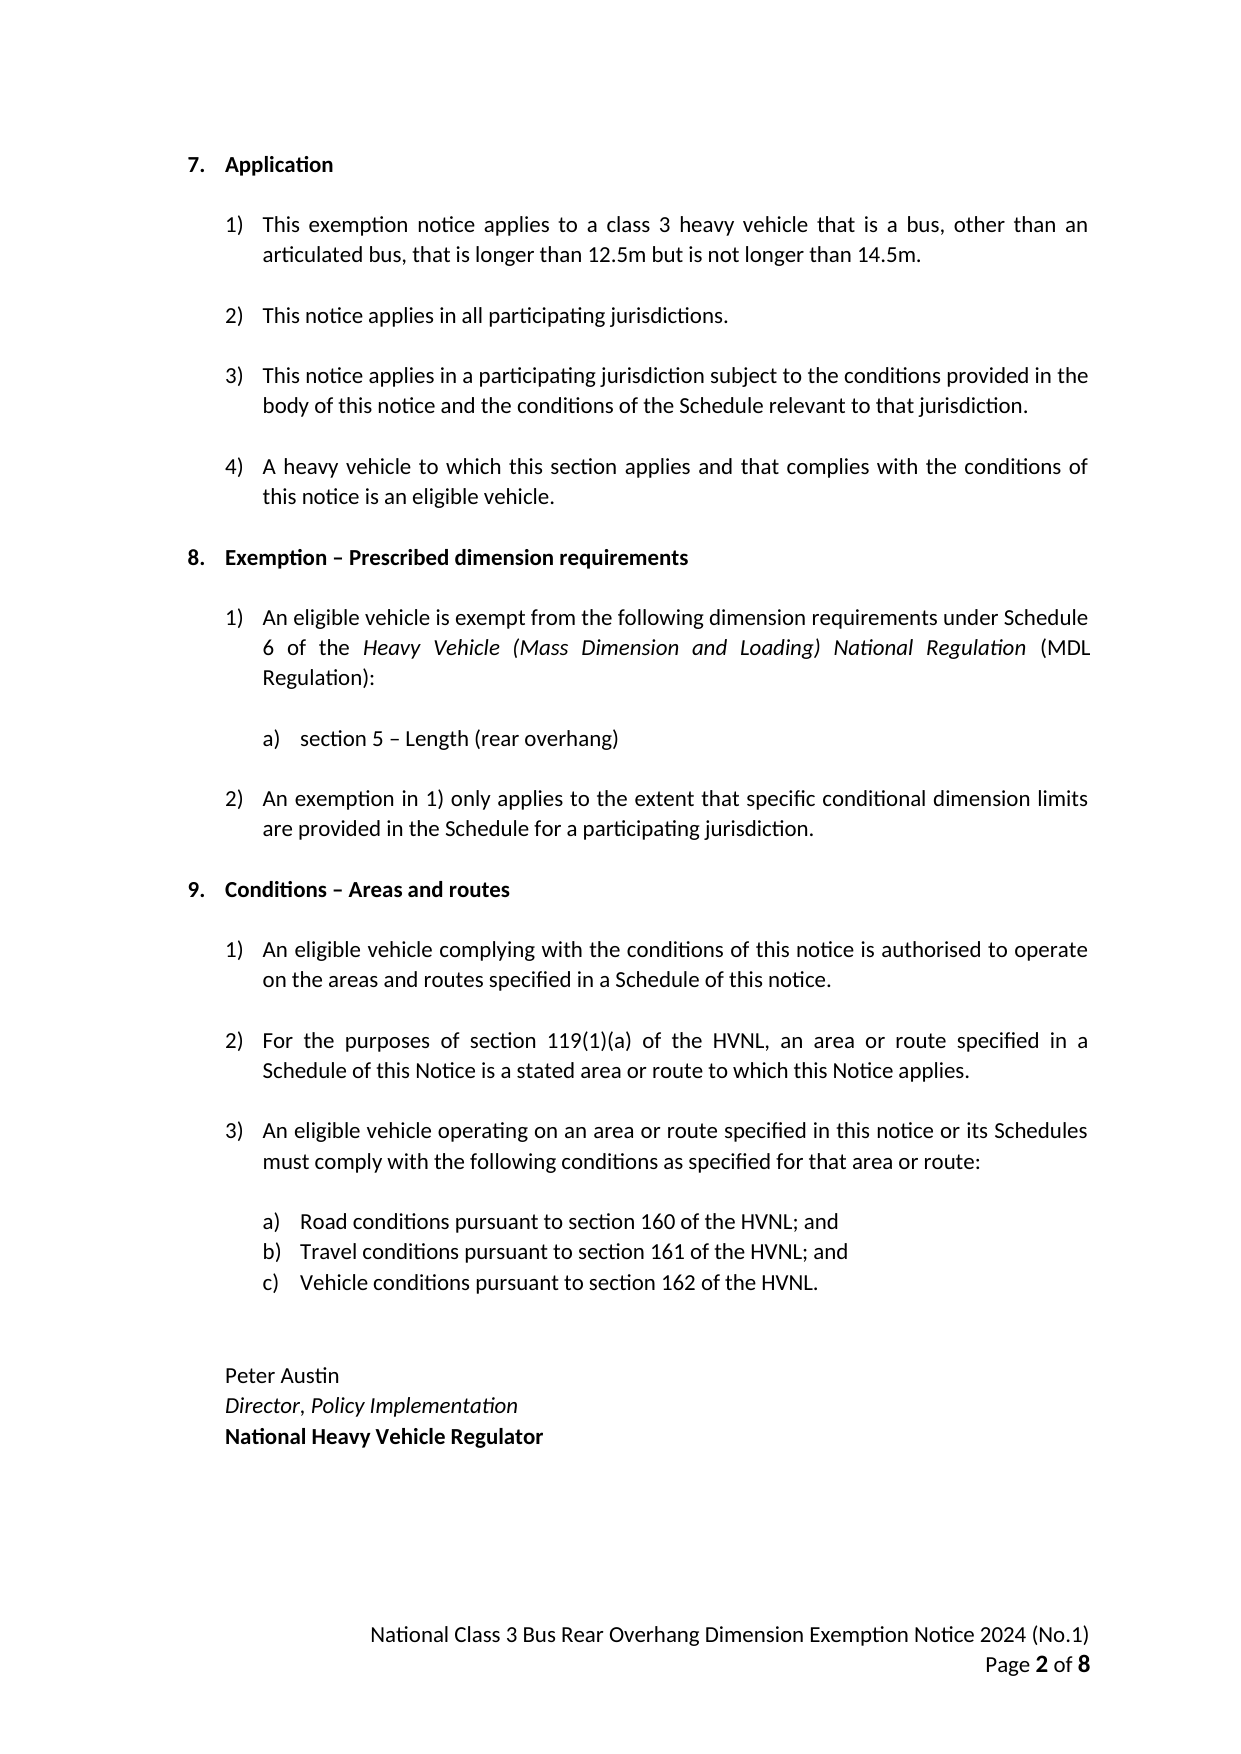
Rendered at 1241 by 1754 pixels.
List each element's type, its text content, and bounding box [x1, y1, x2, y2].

list An eligible vehicle operating on an area or route specified in this notice or its Schedules must comply with the following conditions as specified for that area or route: [225, 1117, 1090, 1175]
list An eligible vehicle is exempt from the following dimension requirements under Schedule 6 of the Heavy Vehicle (Mass Dimension and Loading) National Regulation (MDL Regulation): [225, 603, 1090, 692]
list Travel conditions pursuant to section 161 of the HVNL; and [262, 1237, 1090, 1266]
list This notice applies in all participating jurisdictions. [225, 301, 1090, 329]
list This exemption notice applies to a class 3 heavy vehicle that is a bus, other than an articulated bus, that is longer than 12.5m but is not longer than 14.5m. [225, 210, 1090, 269]
list An eligible vehicle complying with the conditions of this notice is authorised to operate on the areas and routes specified in a Schedule of this notice. [225, 935, 1090, 994]
list Conditions – Areas and routes [187, 875, 1090, 903]
list Exemption – Prescribed dimension requirements [187, 543, 1090, 571]
list A heavy vehicle to which this section applies and that complies with the conditions of this notice is an eligible vehicle. [225, 452, 1090, 510]
text Peter Austin [225, 1361, 1090, 1389]
list Road conditions pursuant to section 160 of the HVNL; and [262, 1207, 1090, 1235]
list Application [187, 150, 1090, 178]
list An exemption in 1) only applies to the extent that specific conditional dimension limits are provided in the Schedule for a participating jurisdiction. [225, 784, 1090, 843]
list For the purposes of section 119(1)(a) of the HVNL, an area or route specified in a Schedule of this Notice is a stated area or route to which this Notice applies. [225, 1026, 1090, 1084]
list Vehicle conditions pursuant to section 162 of the HVNL. [262, 1268, 1090, 1296]
text National Heavy Vehicle Regulator [225, 1422, 1090, 1450]
text Director, Policy Implementation [225, 1392, 1090, 1420]
list section 5 – Length (rear overhang) [262, 724, 1090, 752]
list This notice applies in a participating jurisdiction subject to the conditions provided in the body of this notice and the conditions of the Schedule relevant to that jurisdiction. [225, 361, 1090, 420]
